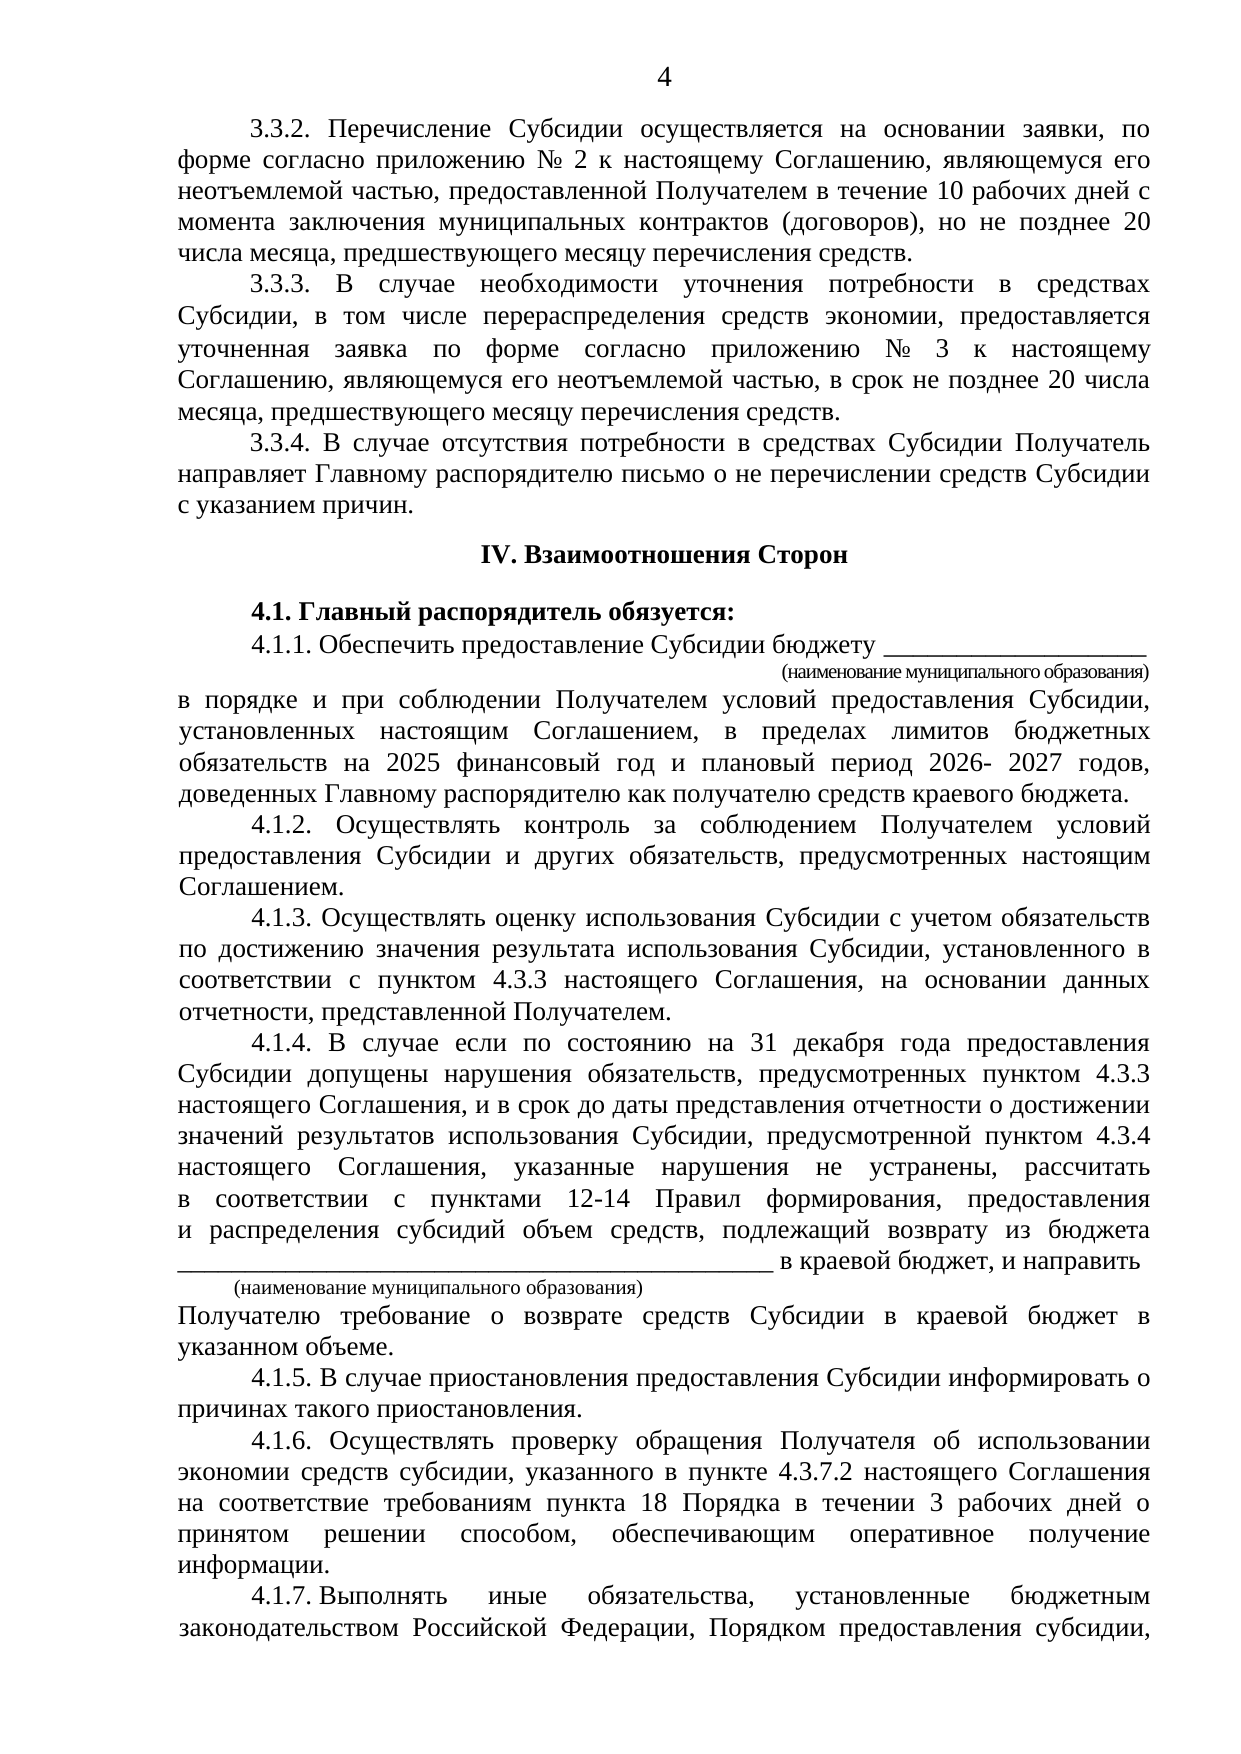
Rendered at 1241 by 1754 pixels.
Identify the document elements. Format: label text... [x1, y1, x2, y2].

text 3.3.2. Перечисление Субсидии осуществляется на основании заявки, по форме согласно приложению № 2 к настоящему Соглашению, являющемуся его неотъемлемой частью, предоставленной Получателем в течение 10 рабочих дней с момента заключения муниципальных контрактов (договоров), но не позднее 20 числа месяца, предшествующего месяцу перечисления средств. [177, 112, 1152, 268]
text 4.1. Главный распорядитель обязуется: [179, 594, 1152, 626]
text 4.1.6. Осуществлять проверку обращения Получателя об использовании экономии средств субсидии, указанного в пункте 4.3.7.2 настоящего Соглашения на соответствие требованиям пункта 18 Порядка в течении 3 рабочих дней о принятом решении способом, обеспечивающим оперативное получение информации. [177, 1424, 1152, 1579]
text 4.1.5. В случае приостановления предоставления Субсидии информировать о причинах такого приостановления. [177, 1361, 1152, 1424]
subtitle IV. Взаимоотношения Сторон [177, 538, 1152, 569]
text 3.3.4. В случае отсутствия потребности в средствах Субсидии Получатель направляет Главному распорядителю письмо о не перечислении средств Субсидии с указанием причин. [177, 426, 1152, 519]
text (наименование муниципального образования) [177, 659, 1152, 683]
text 4.1.3. Осуществлять оценку использования Субсидии с учетом обязательств по достижению значения результата использования Субсидии, установленного в соответствии с пунктом 4.3.3 настоящего Соглашения, на основании данных отчетности, представленной Получателем. [179, 901, 1152, 1026]
text (наименование муниципального образования) [177, 1275, 1152, 1299]
text 3.3.3. В случае необходимости уточнения потребности в средствах Субсидии, в том числе перераспределения средств экономии, предоставляется уточненная заявка по форме согласно приложению № 3 к настоящему Соглашению, являющемуся его неотъемлемой частью, в срок не позднее 20 числа месяца, предшествующего месяцу перечисления средств. [177, 268, 1152, 426]
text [179, 1579, 1152, 1642]
text в порядке и при соблюдении Получателем условий предоставления Субсидии, установленных настоящим Соглашением, в пределах лимитов бюджетных обязательств на 2025 финансовый год и плановый период 2026- 2027 годов, доведенных Главному распорядителю как получателю средств краевого бюджета. [177, 683, 1152, 808]
text 4.1.1. Обеспечить предоставление Субсидии бюджету __________________ [177, 626, 1152, 659]
text 4.1.2. Осуществлять контроль за соблюдением Получателем условий предоставления Субсидии и других обязательств, предусмотренных настоящим Соглашением. [179, 808, 1152, 901]
text 4.1.4. В случае если по состоянию на 31 декабря года предоставления Субсидии допущены нарушения обязательств, предусмотренных пунктом 4.3.3 настоящего Соглашения, и в срок до даты представления отчетности о достижении значений результатов использования Субсидии, предусмотренной пунктом 4.3.4 настоящего Соглашения, указанные нарушения не устранены, рассчитать в соответствии с пунктами 12-14 Правил формирования, предоставления и распределения субсидий объем средств, подлежащий возврату из бюджета ____________________________________________ в краевой бюджет, и направить [177, 1026, 1152, 1275]
text Получателю требование о возврате средств Субсидии в краевой бюджет в указанном объеме. [177, 1299, 1152, 1361]
